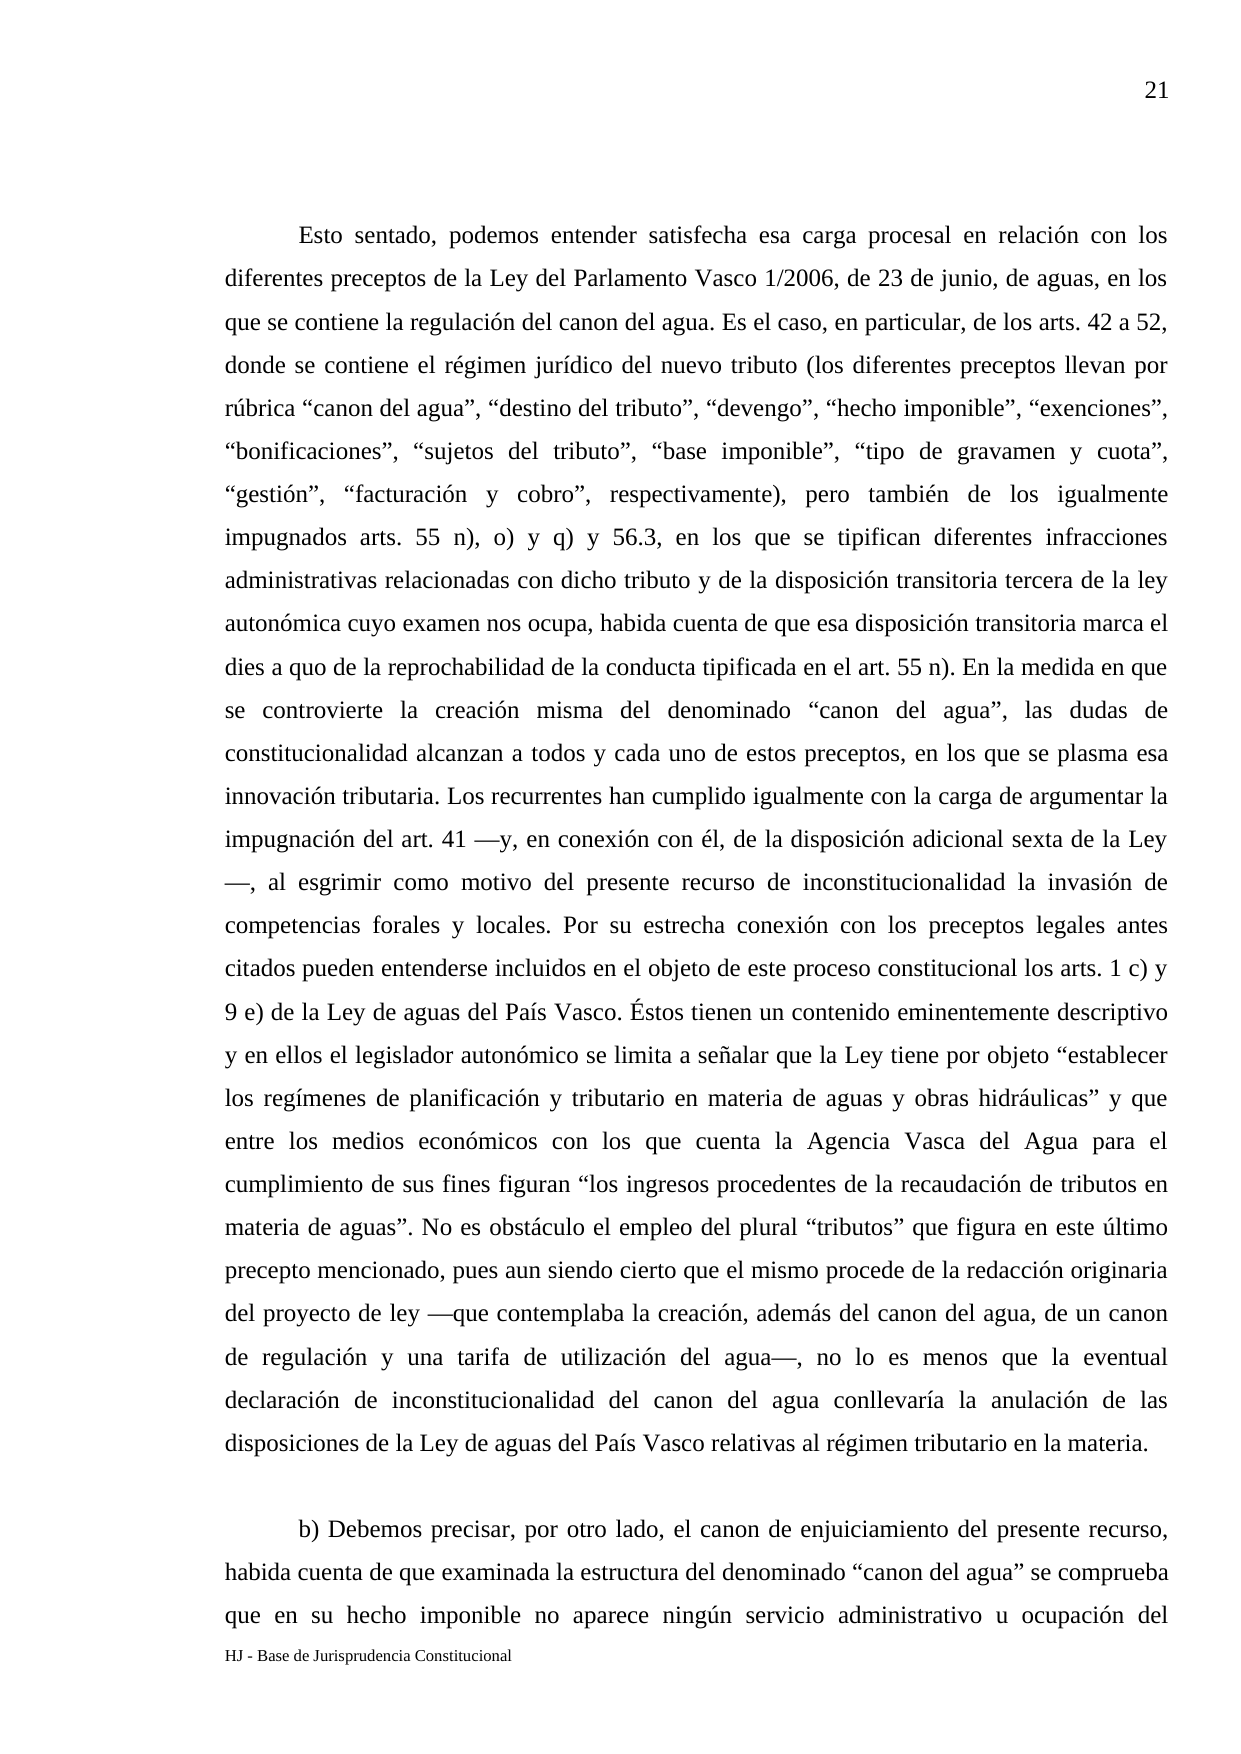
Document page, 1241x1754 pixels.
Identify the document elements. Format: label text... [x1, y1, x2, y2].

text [224, 1514, 1169, 1629]
text Esto sentado, podemos entender satisfecha esa carga procesal en relación con los diferentes preceptos de la Ley del Parlamento Vasco 1/2006, de 23 de junio, de aguas, en los que se contiene la regulación del canon del agua. Es el caso, en particular, de los arts. 42 a 52, donde se contiene el régimen jurídico del nuevo tributo (los diferentes preceptos llevan por rúbrica “canon del agua”, “destino del tributo”, “devengo”, “hecho imponible”, “exenciones”, “bonificaciones”, “sujetos del tributo”, “base imponible”, “tipo de gravamen y cuota”, “gestión”, “facturación y cobro”, respectivamente), pero también de los igualmente impugnados arts. 55 n), o) y q) y 56.3, en los que se tipifican diferentes infracciones administrativas relacionadas con dicho tributo y de la disposición transitoria tercera de la ley autonómica cuyo examen nos ocupa, habida cuenta de que esa disposición transitoria marca el dies a quo de la reprochabilidad de la conducta tipificada en el art. 55 n). En la medida en que se controvierte la creación misma del denominado “canon del agua”, las dudas de constitucionalidad alcanzan a todos y cada uno de estos preceptos, en los que se plasma esa innovación tributaria. Los recurrentes han cumplido igualmente con la carga de argumentar la impugnación del art. 41 —y, en conexión con él, de la disposición adicional sexta de la Ley—, al esgrimir como motivo del presente recurso de inconstitucionalidad la invasión de competencias forales y locales. Por su estrecha conexión con los preceptos legales antes citados pueden entenderse incluidos en el objeto de este proceso constitucional los arts. 1 c) y 9 e) de la Ley de aguas del País Vasco. Éstos tienen un contenido eminentemente descriptivo y en ellos el legislador autonómico se limita a señalar que la Ley tiene por objeto “establecer los regímenes de planificación y tributario en materia de aguas y obras hidráulicas” y que entre los medios económicos con los que cuenta la Agencia Vasca del Agua para el cumplimiento de sus fines figuran “los ingresos procedentes de la recaudación de tributos en materia de aguas”. No es obstáculo el empleo del plural “tributos” que figura en este último precepto mencionado, pues aun siendo cierto que el mismo procede de la redacción originaria del proyecto de ley —que contemplaba la creación, además del canon del agua, de un canon de regulación y una tarifa de utilización del agua—, no lo es menos que la eventual declaración de inconstitucionalidad del canon del agua conllevaría la anulación de las disposiciones de la Ley de aguas del País Vasco relativas al régimen tributario en la materia. [224, 220, 1169, 1457]
